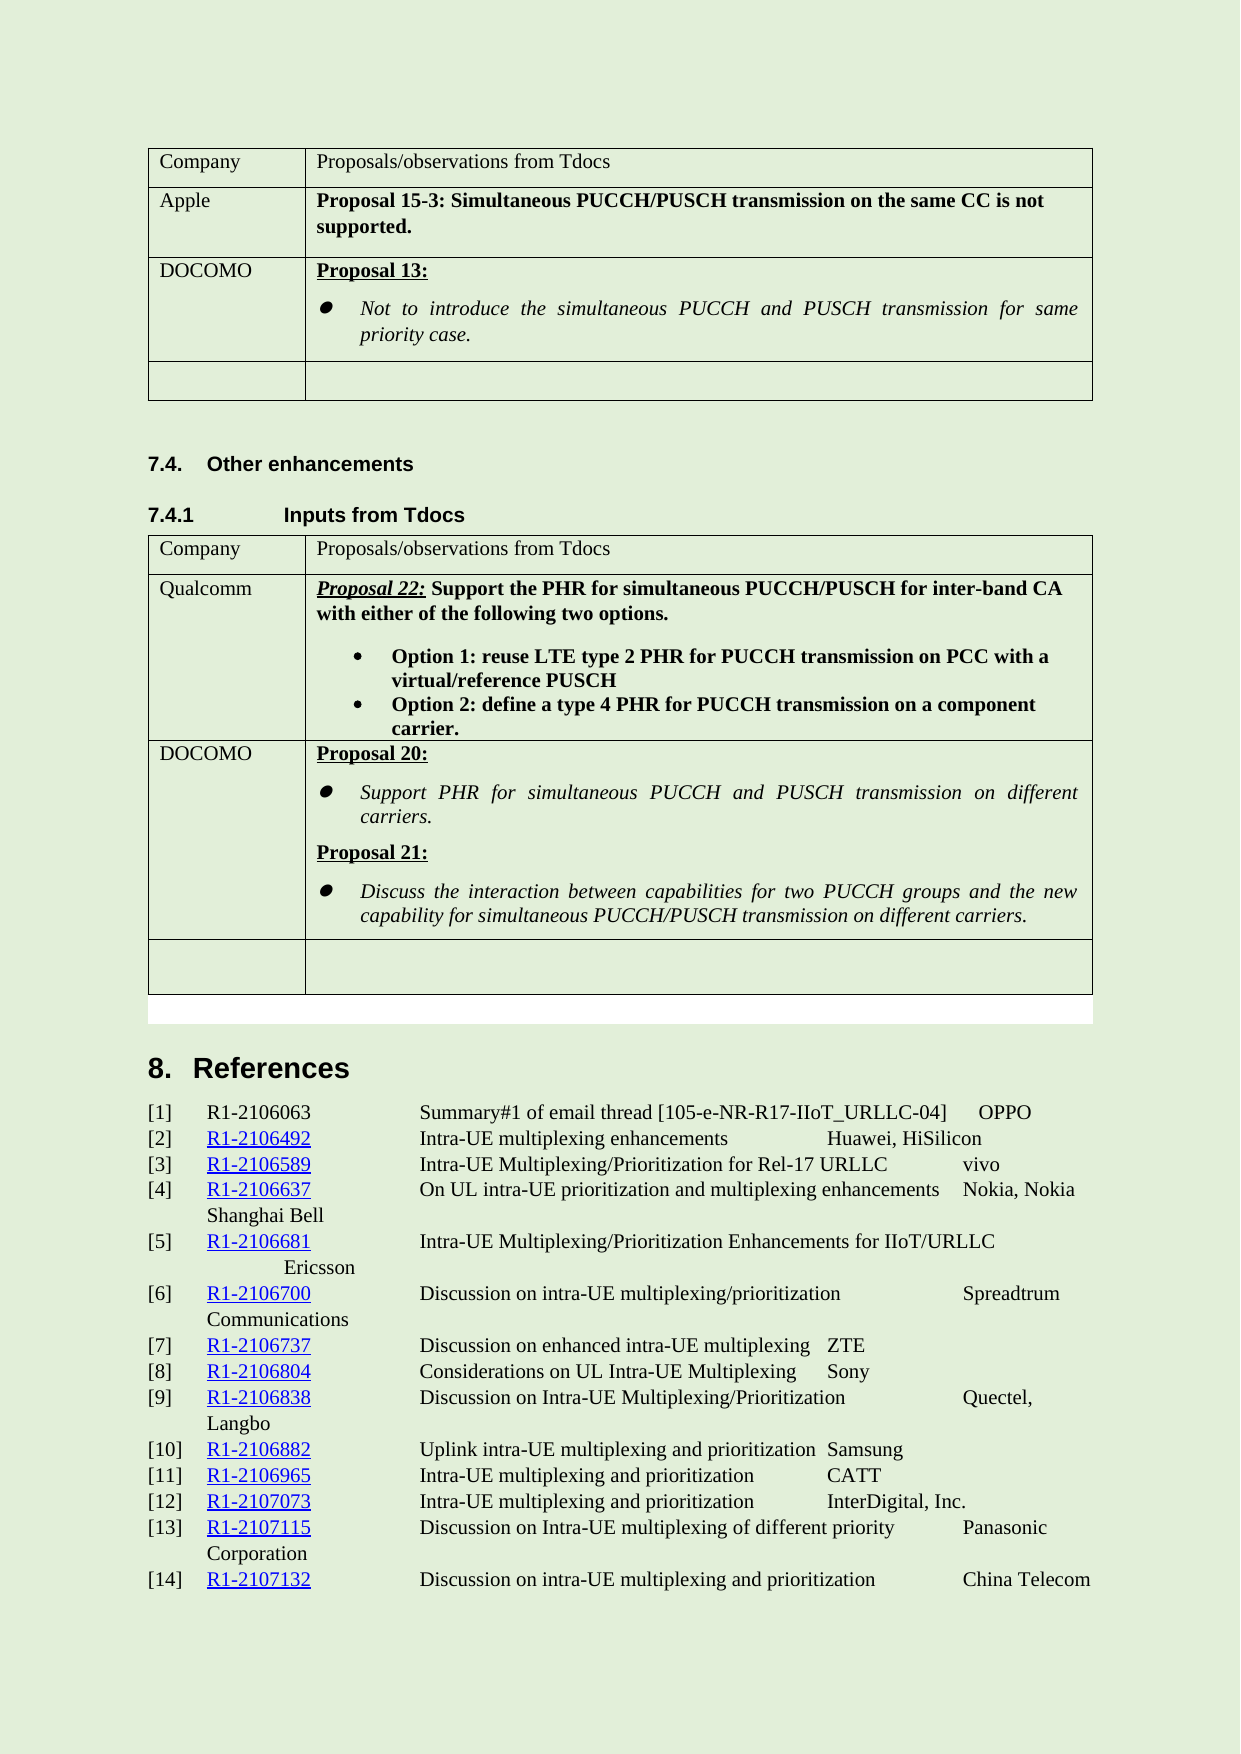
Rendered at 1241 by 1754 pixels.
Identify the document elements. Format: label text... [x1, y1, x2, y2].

table_cell [306, 362, 1092, 400]
table_cell [306, 940, 1092, 994]
table_cell Proposal 22: Support the PHR for simultaneous PUCCH/PUSCH for inter-band CA with either of the following two options. Option 1: reuse LTE type 2 PHR for PUCCH transmission on PCC with a virtual/reference PUSCH Option 2: define a type 4 PHR for PUCCH transmission on a component carrier. [306, 575, 1092, 740]
table_cell Proposal 13: Not to introduce the simultaneous PUCCH and PUSCH transmission for same priority case. [306, 258, 1092, 361]
list R1-2106637 On UL intra-UE prioritization and multiplexing enhancements Nokia, Nokia Shanghai Bell [148, 1177, 1093, 1227]
table_header Company [149, 536, 305, 574]
subtitle Other enhancements [148, 452, 1093, 476]
table_header Proposals/observations from Tdocs [306, 149, 1092, 187]
table_cell [149, 362, 305, 400]
subtitle Inputs from Tdocs [148, 503, 1093, 527]
subtitle References [148, 1051, 1093, 1084]
list R1-2106681 Intra-UE Multiplexing/Prioritization Enhancements for IIoT/URLLC Ericsson [148, 1229, 1093, 1279]
list R1-2107132 Discussion on intra-UE multiplexing and prioritization China Telecom [148, 1566, 1093, 1591]
table_header Proposals/observations from Tdocs [306, 536, 1092, 574]
table_header Company [149, 149, 305, 187]
table_cell Apple [149, 188, 305, 257]
list R1-2106838 Discussion on Intra-UE Multiplexing/Prioritization Quectel, Langbo [148, 1385, 1093, 1435]
table_cell [149, 940, 305, 994]
table_cell DOCOMO [149, 258, 305, 361]
list R1-2106063 Summary#1 of email thread [105-e-NR-R17-IIoT_URLLC-04] OPPO [148, 1099, 1093, 1124]
table_cell Proposal 20: Support PHR for simultaneous PUCCH and PUSCH transmission on different carriers. Proposal 21: Discuss the interaction between capabilities for two PUCCH groups and the new capability for simultaneous PUCCH/PUSCH transmission on different carriers. [306, 741, 1092, 939]
list R1-2106737 Discussion on enhanced intra-UE multiplexing ZTE [148, 1333, 1093, 1357]
list R1-2107073 Intra-UE multiplexing and prioritization InterDigital, Inc. [148, 1489, 1093, 1513]
list R1-2106700 Discussion on intra-UE multiplexing/prioritization Spreadtrum Communications [148, 1281, 1093, 1331]
list R1-2106882 Uplink intra-UE multiplexing and prioritization Samsung [148, 1437, 1093, 1461]
list R1-2106492 Intra-UE multiplexing enhancements Huawei, HiSilicon [148, 1126, 1093, 1149]
list R1-2106965 Intra-UE multiplexing and prioritization CATT [148, 1463, 1093, 1487]
table_cell Proposal 15-3: Simultaneous PUCCH/PUSCH transmission on the same CC is not supported. [306, 188, 1092, 257]
table_cell DOCOMO [149, 741, 305, 939]
list R1-2106804 Considerations on UL Intra-UE Multiplexing Sony [148, 1359, 1093, 1383]
list R1-2107115 Discussion on Intra-UE multiplexing of different priority Panasonic Corporation [148, 1514, 1093, 1564]
table_cell Qualcomm [149, 575, 305, 740]
list R1-2106589 Intra-UE Multiplexing/Prioritization for Rel-17 URLLC vivo [148, 1151, 1093, 1176]
